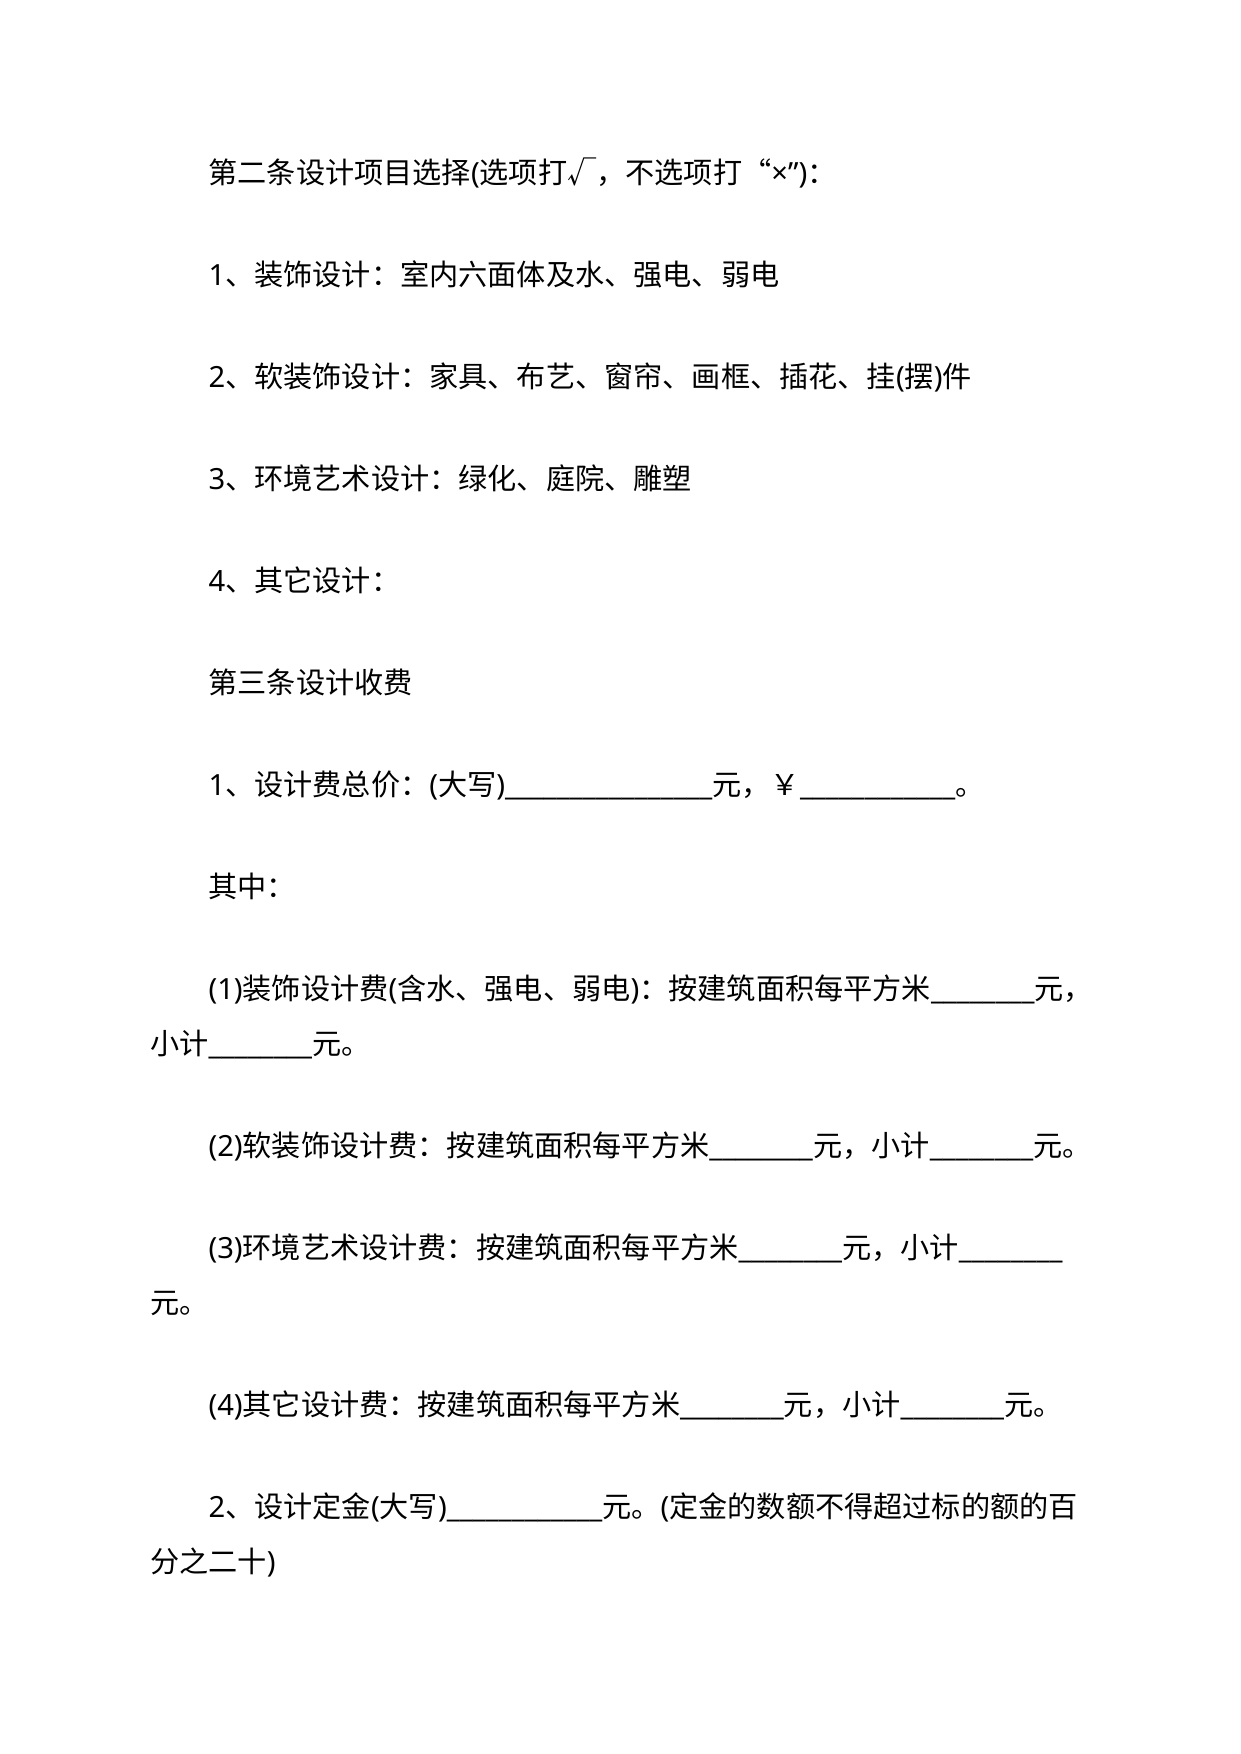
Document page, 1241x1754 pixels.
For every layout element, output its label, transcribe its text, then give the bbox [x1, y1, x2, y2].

text (3)环境艺术设计费：按建筑面积每平方米________元，小计________元。 [150, 1224, 1090, 1322]
text 其中： [150, 864, 1090, 906]
text 2、软装饰设计：家具、布艺、窗帘、画框、插花、挂(摆)件 [150, 354, 1090, 396]
text 第二条设计项目选择(选项打√，不选项打“×”)： [150, 150, 1090, 192]
text (4)其它设计费：按建筑面积每平方米________元，小计________元。 [150, 1381, 1090, 1423]
text 第三条设计收费 [150, 660, 1090, 702]
text (2)软装饰设计费：按建筑面积每平方米________元，小计________元。 [150, 1122, 1090, 1165]
text 4、其它设计： [150, 558, 1090, 600]
text 3、环境艺术设计：绿化、庭院、雕塑 [150, 456, 1090, 498]
text 1、装饰设计：室内六面体及水、强电、弱电 [150, 252, 1090, 294]
text (1)装饰设计费(含水、强电、弱电)：按建筑面积每平方米________元，小计________元。 [150, 965, 1090, 1063]
text 1、设计费总价：(大写)________________元，￥____________。 [150, 762, 1090, 804]
text 2、设计定金(大写)____________元。(定金的数额不得超过标的额的百分之二十) [150, 1483, 1090, 1581]
